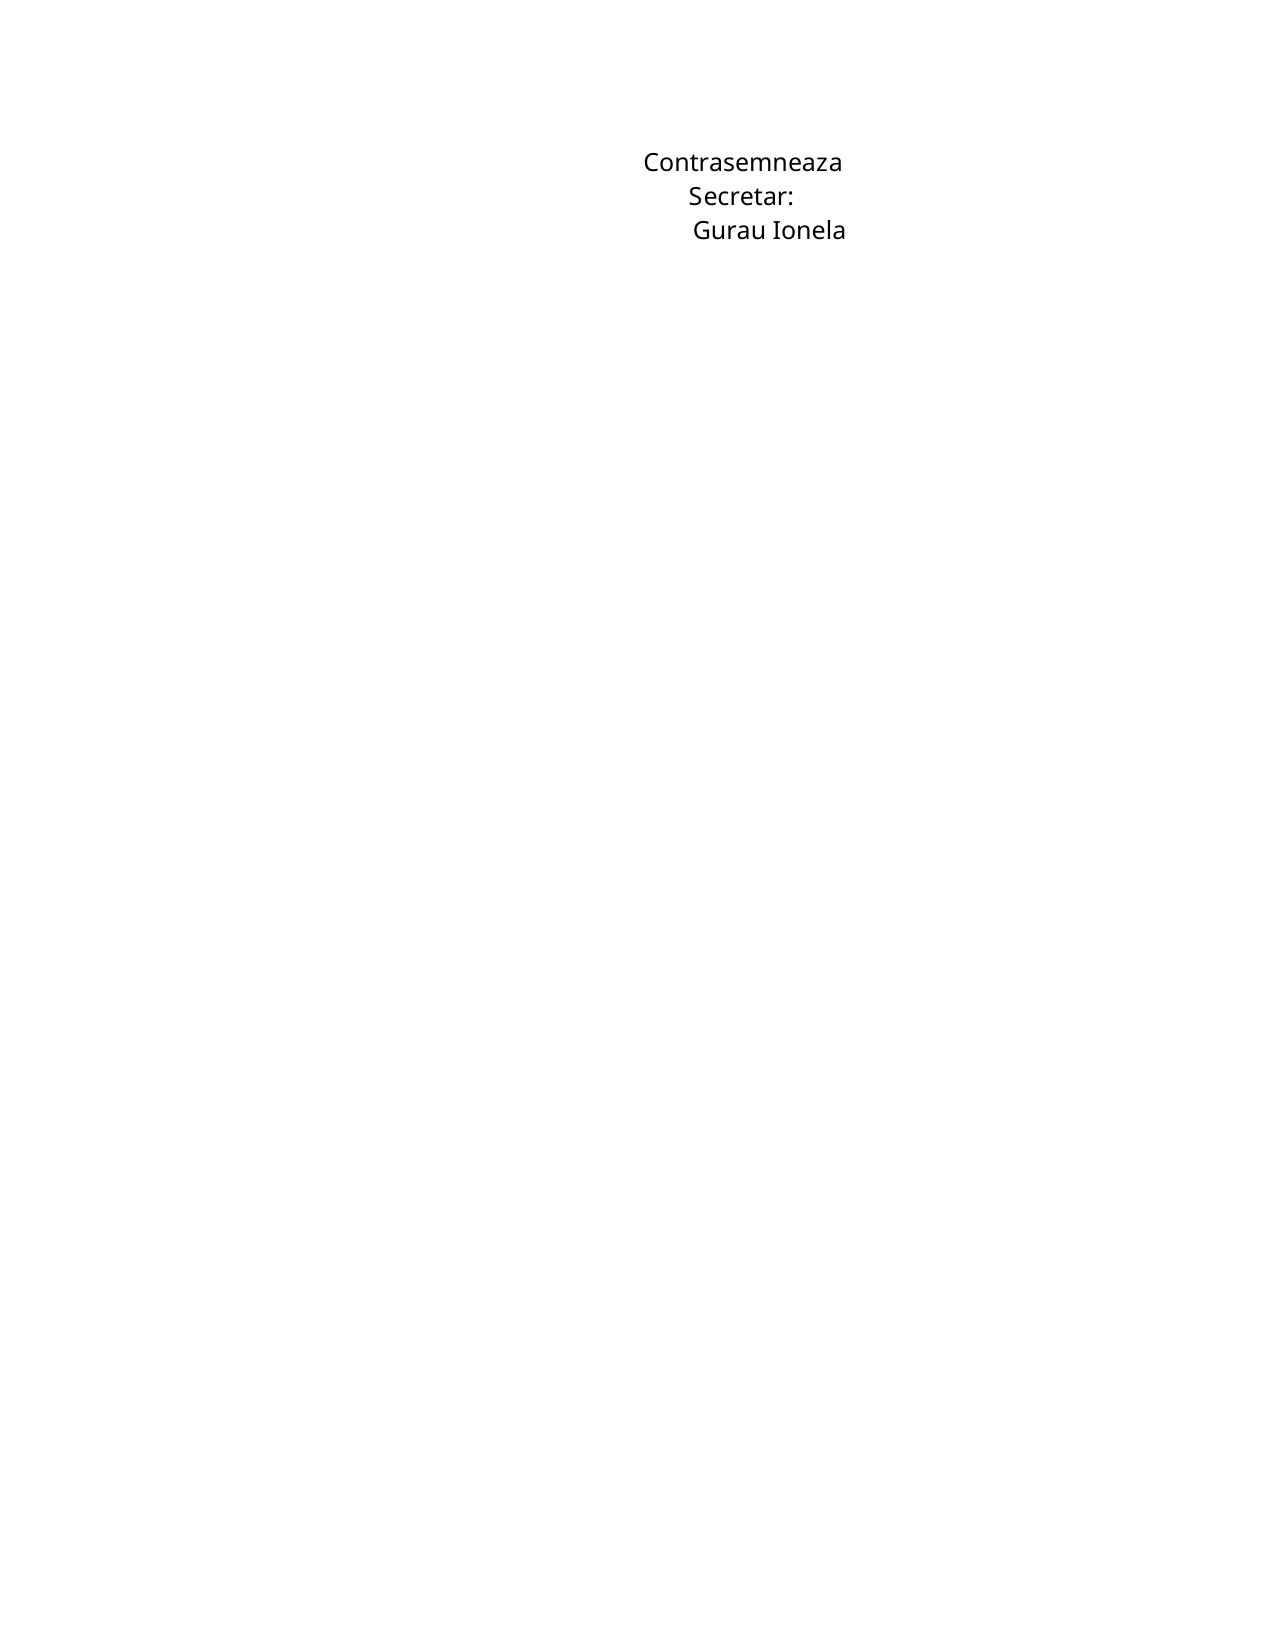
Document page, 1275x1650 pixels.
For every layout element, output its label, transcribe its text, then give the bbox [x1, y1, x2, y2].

text Secretar: [118, 179, 1174, 213]
text Gurau Ionela [118, 213, 1174, 247]
text Contrasemneaza [118, 145, 1174, 179]
